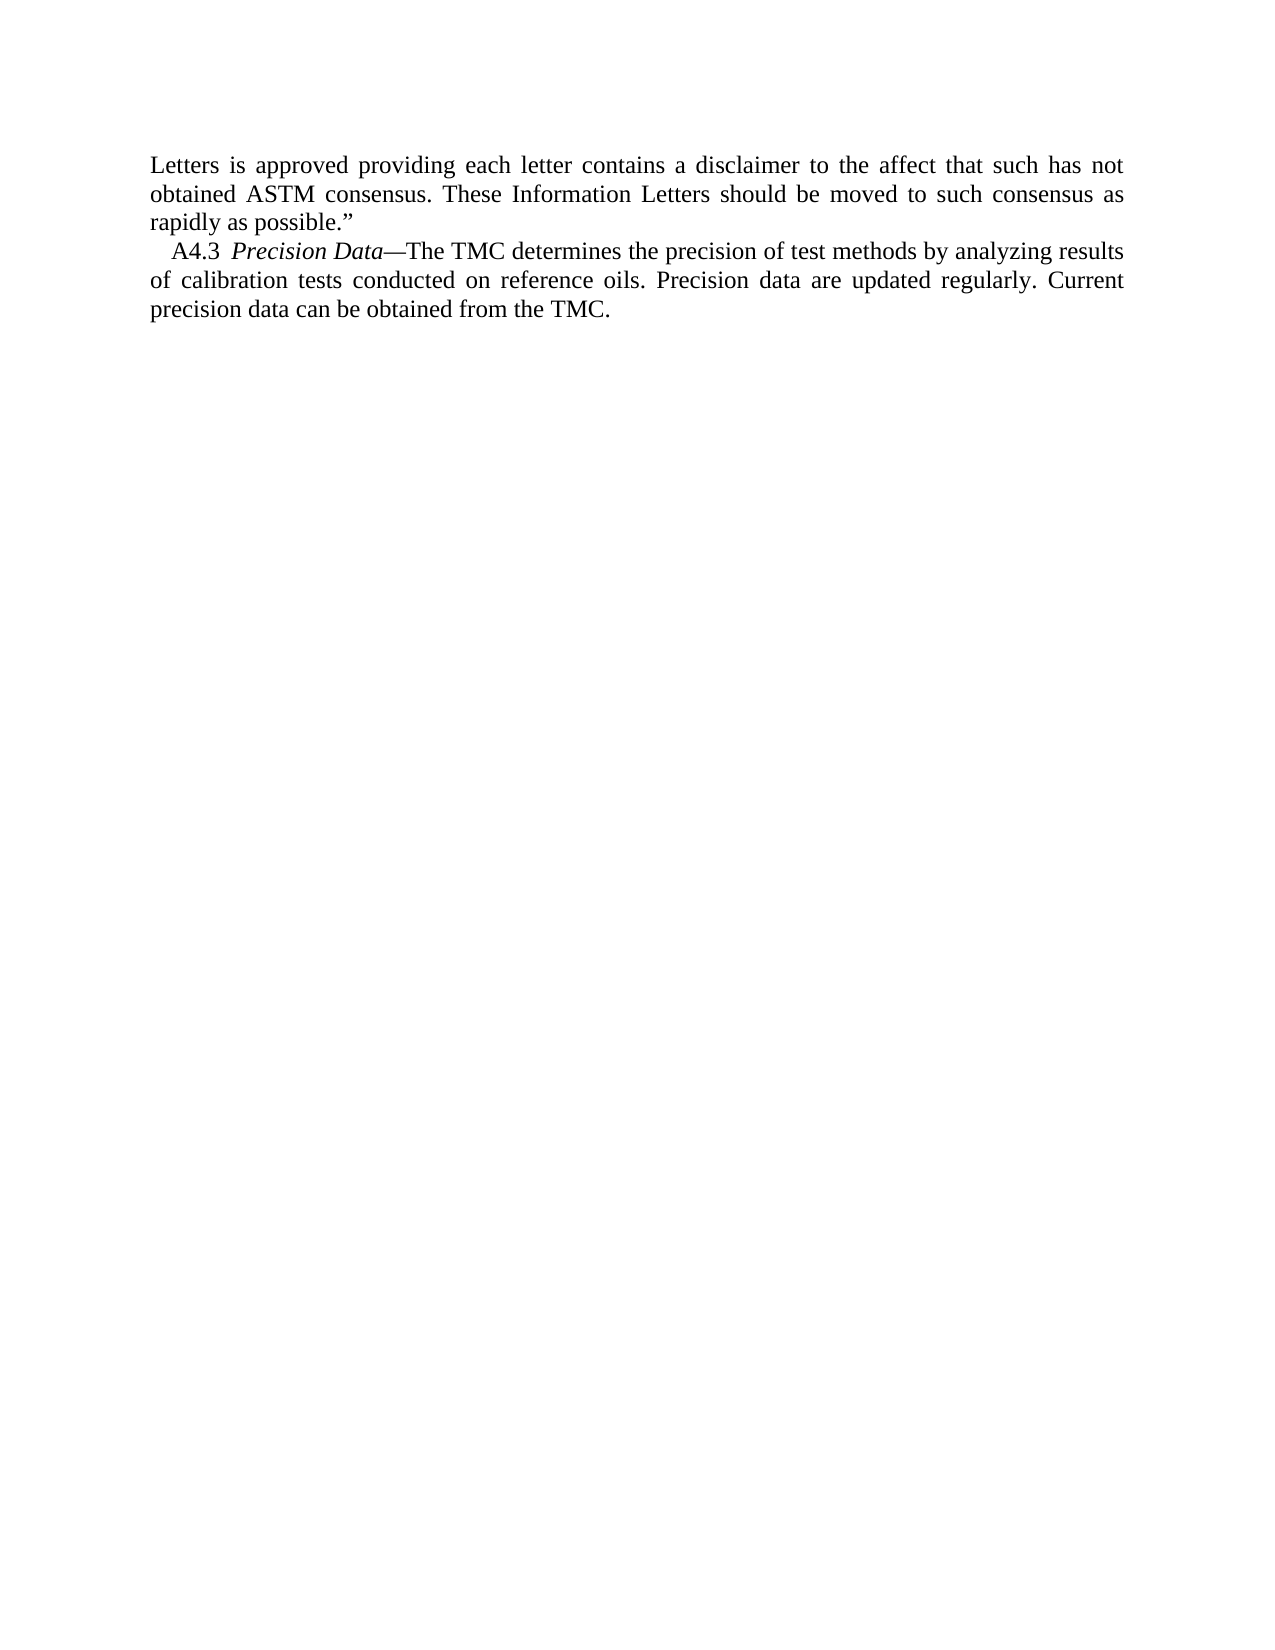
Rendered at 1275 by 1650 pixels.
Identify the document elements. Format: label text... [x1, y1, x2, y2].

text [150, 150, 1125, 236]
text A4.3 Precision Data—The TMC determines the precision of test methods by analyzing results of calibration tests conducted on reference oils. Precision data are updated regularly. Current precision data can be obtained from the TMC. [150, 236, 1125, 322]
